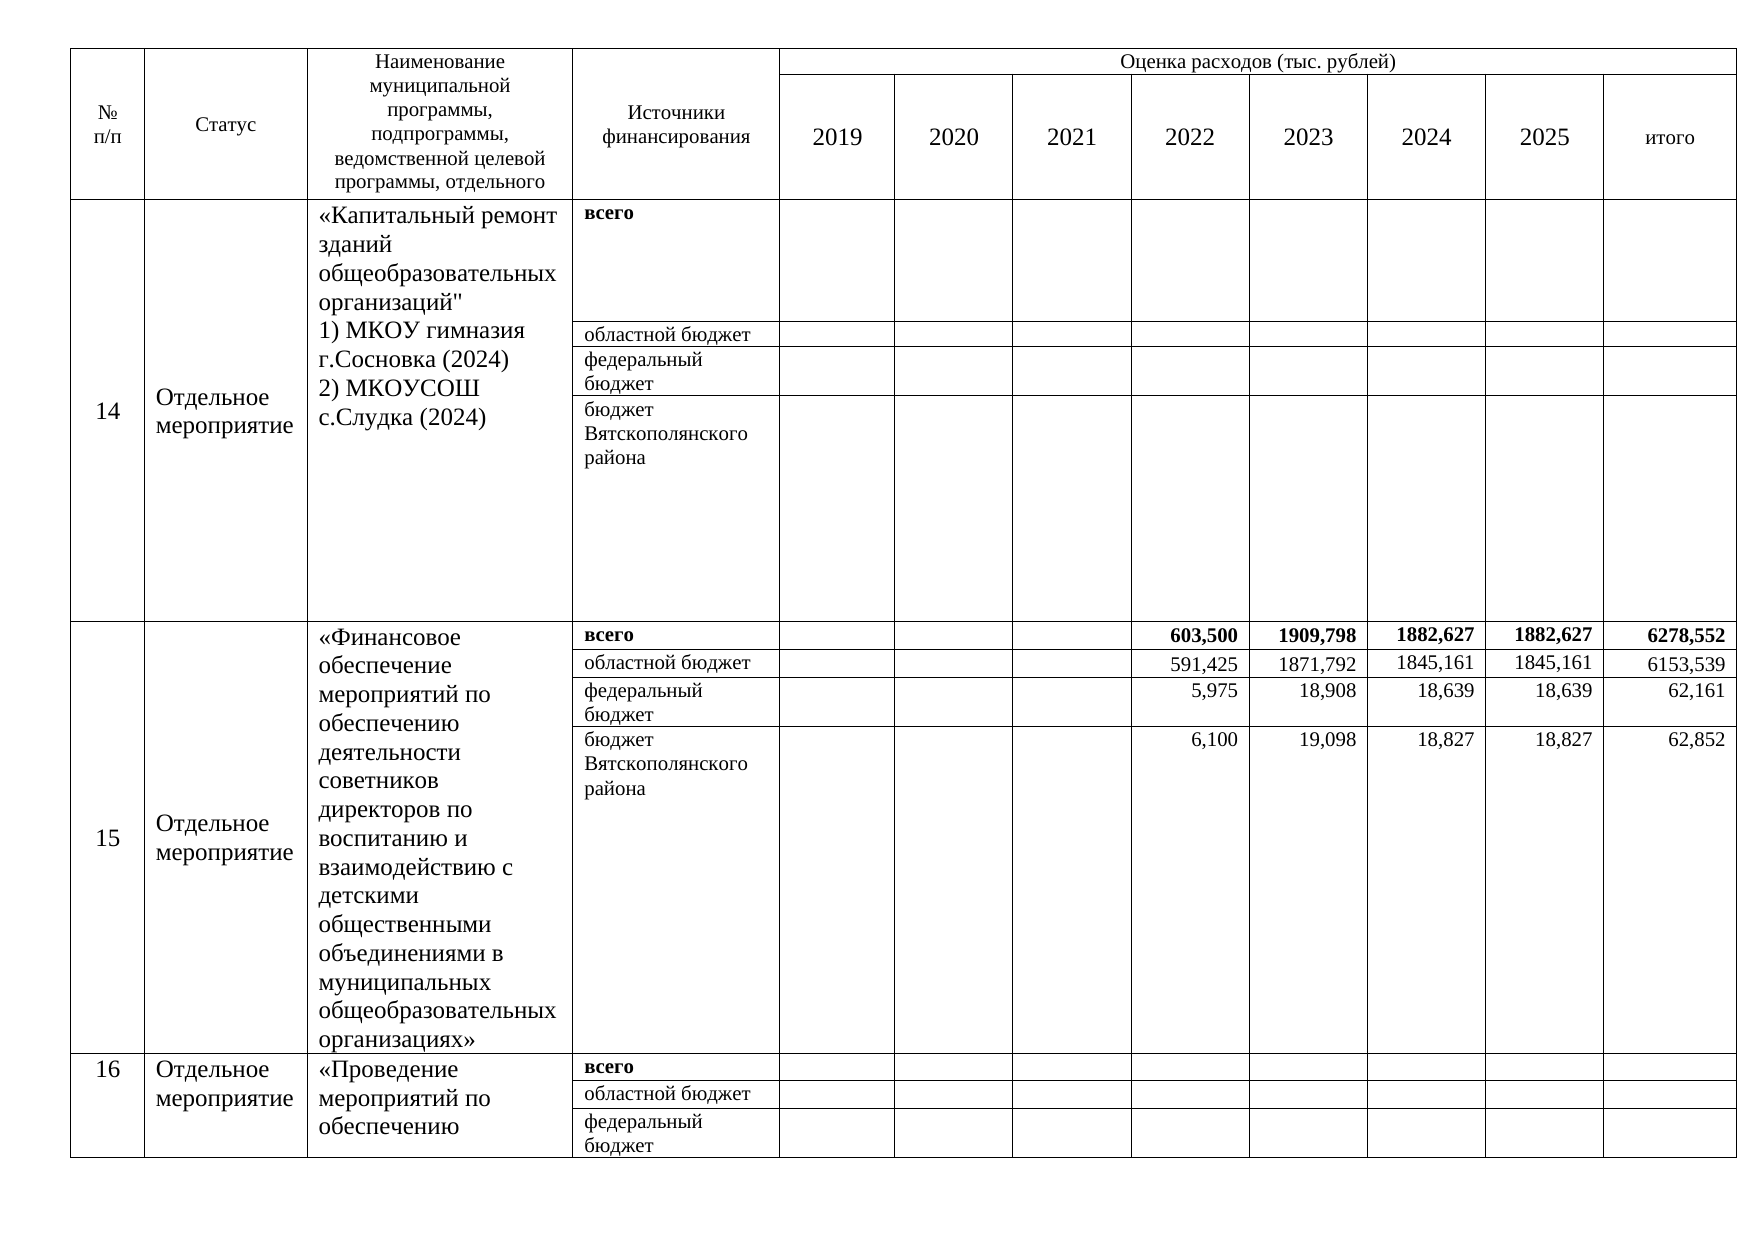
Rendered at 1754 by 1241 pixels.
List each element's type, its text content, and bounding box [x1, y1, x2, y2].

table_cell 603,500 [1132, 622, 1249, 649]
table_cell [780, 650, 894, 677]
table_cell 1845,161 [1368, 650, 1485, 677]
table_cell [780, 622, 894, 649]
table_cell [1604, 1109, 1736, 1157]
table_cell [1250, 1109, 1367, 1157]
table_cell [780, 727, 894, 1053]
table_cell федеральный бюджет [573, 1109, 779, 1157]
table_cell [1368, 200, 1485, 321]
table_cell [1368, 322, 1485, 346]
table_cell [895, 678, 1012, 726]
table_cell 1845,161 [1486, 650, 1603, 677]
table_cell 16 [71, 1054, 144, 1157]
table_cell Отдельное мероприятие [145, 1054, 307, 1157]
table_cell [1604, 396, 1736, 621]
table_cell 14 [71, 200, 144, 621]
table_cell [1013, 678, 1131, 726]
table_cell [895, 1081, 1012, 1108]
table_cell [895, 396, 1012, 621]
table_cell [1368, 1054, 1485, 1079]
table_cell [895, 1054, 1012, 1079]
table_cell [1368, 1109, 1485, 1157]
table_cell [1132, 1054, 1249, 1079]
table_cell областной бюджет [573, 322, 779, 346]
table_cell всего [573, 200, 779, 321]
table_cell 18,908 [1250, 678, 1367, 726]
table_cell [780, 322, 894, 346]
table_cell 62,852 [1604, 727, 1736, 1053]
table_header Наименование муниципальной программы, подпрограммы, ведомственной целевой программы, отдельного мероприятия [308, 49, 572, 199]
table_cell [1250, 1081, 1367, 1108]
table_header Источники финансирования [573, 49, 779, 199]
table_cell [1013, 200, 1131, 321]
table_cell [1604, 322, 1736, 346]
table_cell [1250, 396, 1367, 621]
table_cell 2020 [895, 75, 1012, 199]
table_cell [1486, 322, 1603, 346]
table_cell 2021 [1013, 75, 1131, 199]
table_cell [1368, 347, 1485, 395]
table_cell 6153,539 [1604, 650, 1736, 677]
table_cell [895, 1109, 1012, 1157]
table_cell [1486, 1081, 1603, 1108]
table_cell [1486, 347, 1603, 395]
table_cell [1013, 650, 1131, 677]
table_header № п/п [71, 49, 144, 199]
table_cell [1132, 1081, 1249, 1108]
table_header Оценка расходов (тыс. рублей) [780, 49, 1736, 73]
table_cell [780, 396, 894, 621]
table_cell 18,827 [1486, 727, 1603, 1053]
table_cell областной бюджет [573, 1081, 779, 1108]
table_cell всего [573, 622, 779, 649]
table_cell [895, 347, 1012, 395]
table_cell [1486, 396, 1603, 621]
table_cell 15 [71, 622, 144, 1053]
table_cell областной бюджет [573, 650, 779, 677]
table_cell [780, 347, 894, 395]
table_cell [1604, 200, 1736, 321]
table_cell [1132, 347, 1249, 395]
table_cell 62,161 [1604, 678, 1736, 726]
table_cell [895, 727, 1012, 1053]
table_cell [1368, 1081, 1485, 1108]
table_cell [1013, 1081, 1131, 1108]
table_cell 2023 [1250, 75, 1367, 199]
table_cell [1013, 322, 1131, 346]
table_cell [1132, 322, 1249, 346]
table_cell [895, 622, 1012, 649]
table_cell 5,975 [1132, 678, 1249, 726]
table_cell федеральный бюджет [573, 347, 779, 395]
table_cell [1013, 622, 1131, 649]
table_cell [1486, 1054, 1603, 1079]
table_cell [1486, 200, 1603, 321]
table_cell Отдельное мероприятие [145, 200, 307, 621]
table_cell [1013, 1109, 1131, 1157]
table_cell 6,100 [1132, 727, 1249, 1053]
table_cell [1013, 1054, 1131, 1079]
table_cell 1882,627 [1368, 622, 1485, 649]
table_cell 1909,798 [1250, 622, 1367, 649]
table_cell «Проведение мероприятий по обеспечению деятельности советников директоров по воспитанию и взаимодействию с детскими общественными объединениями в общеобразовательных организациях» [308, 1054, 572, 1157]
table_cell [780, 200, 894, 321]
table_cell [1250, 1054, 1367, 1079]
table_cell [1368, 396, 1485, 621]
table_cell 18,827 [1368, 727, 1485, 1053]
table_cell «Финансовое обеспечение мероприятий по обеспечению деятельности советников директоров по воспитанию и взаимодействию с детскими общественными объединениями в муниципальных общеобразовательных организациях» [308, 622, 572, 1053]
table_cell 6278,552 [1604, 622, 1736, 649]
table_cell [1250, 200, 1367, 321]
table_cell [780, 678, 894, 726]
table_cell [780, 1054, 894, 1079]
table_cell [1486, 1109, 1603, 1157]
table_cell 2024 [1368, 75, 1485, 199]
table_cell всего [573, 1054, 779, 1079]
table_cell [1132, 396, 1249, 621]
table_cell [1013, 347, 1131, 395]
table_cell [895, 322, 1012, 346]
table_cell [1250, 347, 1367, 395]
table_cell бюджет Вятскополянского района [573, 396, 779, 621]
table_cell 591,425 [1132, 650, 1249, 677]
table_cell [1132, 1109, 1249, 1157]
table_cell 1882,627 [1486, 622, 1603, 649]
table_cell [1013, 727, 1131, 1053]
table_cell федеральный бюджет [573, 678, 779, 726]
table_cell 19,098 [1250, 727, 1367, 1053]
table_header Статус [145, 49, 307, 199]
table_cell бюджет Вятскополянского района [573, 727, 779, 1053]
table_cell [1250, 322, 1367, 346]
table_cell 1871,792 [1250, 650, 1367, 677]
table_cell [1604, 1081, 1736, 1108]
table_cell [1604, 347, 1736, 395]
table_cell [1132, 200, 1249, 321]
table_cell [1013, 396, 1131, 621]
table_cell 18,639 [1486, 678, 1603, 726]
table_cell [780, 1081, 894, 1108]
table_cell «Капитальный ремонт зданий общеобразовательных организаций" 1) МКОУ гимназия г.Сосновка (2024) 2) МКОУСОШ с.Слудка (2024) [308, 200, 572, 621]
table_cell Отдельное мероприятие [145, 622, 307, 1053]
table_cell [895, 200, 1012, 321]
table_cell [895, 650, 1012, 677]
table_cell [1604, 1054, 1736, 1079]
table_cell итого [1604, 75, 1736, 199]
table_cell 2025 [1486, 75, 1603, 199]
table_cell 2022 [1132, 75, 1249, 199]
table_cell [780, 1109, 894, 1157]
table_cell 2019 [780, 75, 894, 199]
table_cell 18,639 [1368, 678, 1485, 726]
